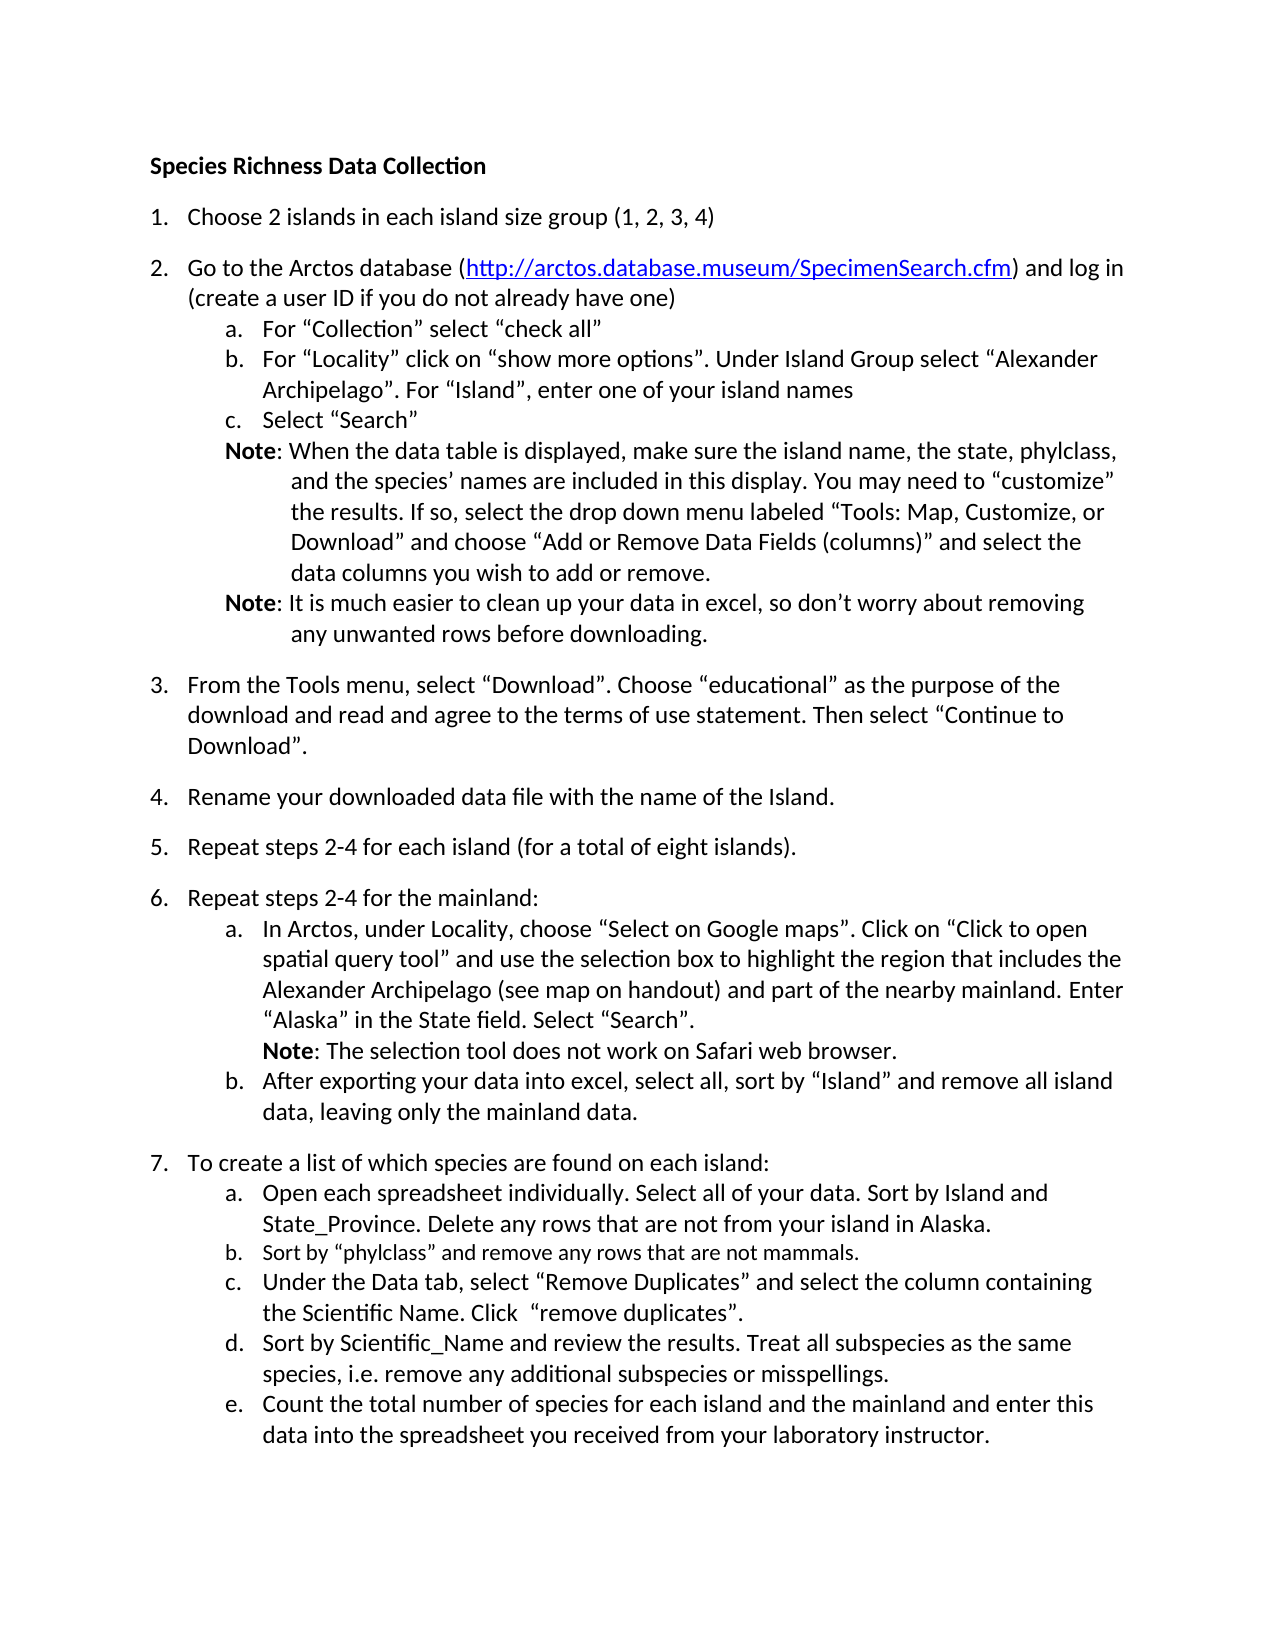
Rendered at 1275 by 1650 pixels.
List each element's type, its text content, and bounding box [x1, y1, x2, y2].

list Sort by Scientific_Name and review the results. Treat all subspecies as the same species, i.e. remove any additional subspecies or misspellings. [225, 1327, 1125, 1388]
list In Arctos, under Locality, choose “Select on Google maps”. Click on “Click to open spatial query tool” and use the selection box to highlight the region that includes the Alexander Archipelago (see map on handout) and part of the nearby mainland. Enter “Alaska” in the State field. Select “Search”. [225, 913, 1125, 1035]
list Select “Search” [225, 404, 1125, 435]
list Note: It is much easier to clean up your data in excel, so don’t worry about removing any unwanted rows before downloading. [225, 587, 1125, 648]
list Choose 2 islands in each island size group (1, 2, 3, 4) [150, 201, 1125, 231]
list Repeat steps 2-4 for each island (for a total of eight islands). [150, 831, 1125, 862]
list From the Tools menu, select “Download”. Choose “educational” as the purpose of the download and read and agree to the terms of use statement. Then select “Continue to Download”. [150, 669, 1125, 760]
text Species Richness Data Collection [150, 150, 1125, 181]
list Count the total number of species for each island and the mainland and enter this data into the spreadsheet you received from your laboratory instructor. [225, 1388, 1125, 1449]
list Go to the Arctos database (http://arctos.database.museum/SpecimenSearch.cfm) and log in (create a user ID if you do not already have one) [150, 252, 1125, 313]
list After exporting your data into excel, select all, sort by “Island” and remove all island data, leaving only the mainland data. [225, 1065, 1125, 1126]
list For “Collection” select “check all” [225, 313, 1125, 343]
list Repeat steps 2-4 for the mainland: [150, 882, 1125, 913]
list Rename your downloaded data file with the name of the Island. [150, 781, 1125, 811]
list To create a list of which species are found on each island: [150, 1147, 1125, 1177]
list Under the Data tab, select “Remove Duplicates” and select the column containing the Scientific Name. Click “remove duplicates”. [225, 1266, 1125, 1327]
list Note: The selection tool does not work on Safari web browser. [262, 1035, 1125, 1065]
list For “Locality” click on “show more options”. Under Island Group select “Alexander Archipelago”. For “Island”, enter one of your island names [225, 343, 1125, 404]
list Open each spreadsheet individually. Select all of your data. Sort by Island and State_Province. Delete any rows that are not from your island in Alaska. [225, 1177, 1125, 1238]
list Note: When the data table is displayed, make sure the island name, the state, phylclass, and the species’ names are included in this display. You may need to “customize” the results. If so, select the drop down menu labeled “Tools: Map, Customize, or Download” and choose “Add or Remove Data Fields (columns)” and select the data columns you wish to add or remove. [225, 435, 1125, 587]
list Sort by “phylclass” and remove any rows that are not mammals. [225, 1238, 1125, 1266]
